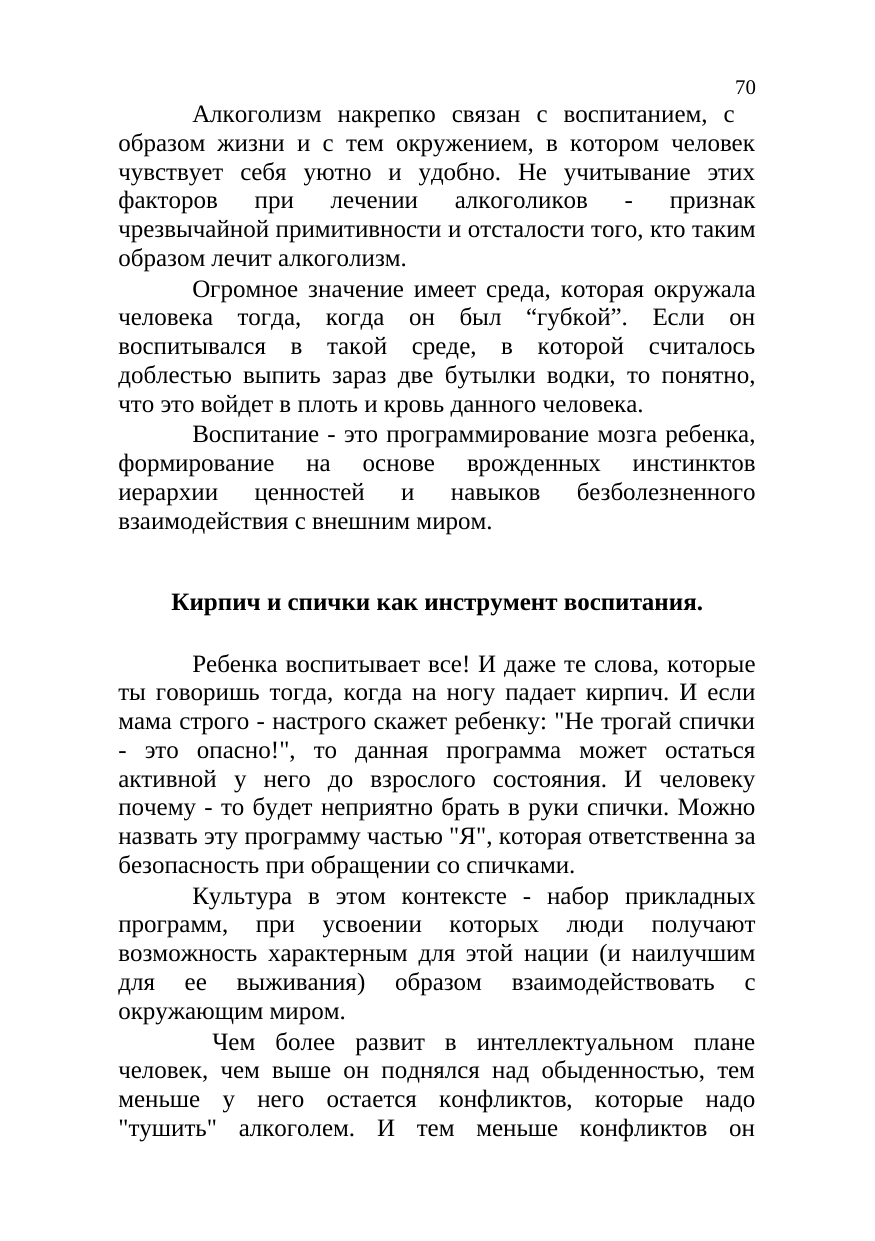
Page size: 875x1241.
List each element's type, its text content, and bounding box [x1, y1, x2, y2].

text Культура в этом контексте - набор прикладных программ, при усвоении которых люди получают возможность характерным для этой нации (и наилучшим для ее выживания) образом взаимодействовать с окружающим миром. [118, 881, 756, 1024]
text Ребенка воспитывает все! И даже те слова, которые ты говоришь тогда, когда на ногу падает кирпич. И если мама строго - настрого скажет ребенку: "Не трогай спички - это опасно!", то данная программа может остаться активной у него до взрослого состояния. И человеку почему - то будет неприятно брать в руки спички. Можно назвать эту программу частью "Я", которая ответственна за безопасность при обращении со спичками. [118, 649, 756, 879]
text Алкоголизм накрепко связан с воспитанием, с образом жизни и с тем окружением, в котором человек чувствует себя уютно и удобно. Не учитывание этих факторов при лечении алкоголиков - признак чрезвычайной примитивности и отсталости того, кто таким образом лечит алкоголизм. [118, 99, 756, 272]
text Воспитание - это программирование мозга ребенка, формирование на основе врожденных инстинктов иерархии ценностей и навыков безболезненного взаимодействия с внешним миром. [118, 419, 756, 534]
text Кирпич и спички как инструмент воспитания. [118, 587, 756, 615]
text Огромное значение имеет среда, которая окружала человека тогда, когда он был “губкой”. Если он воспитывался в такой среде, в которой считалось доблестью выпить зараз две бутылки водки, то понятно, что это войдет в плоть и кровь данного человека. [118, 274, 756, 417]
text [118, 1027, 756, 1142]
